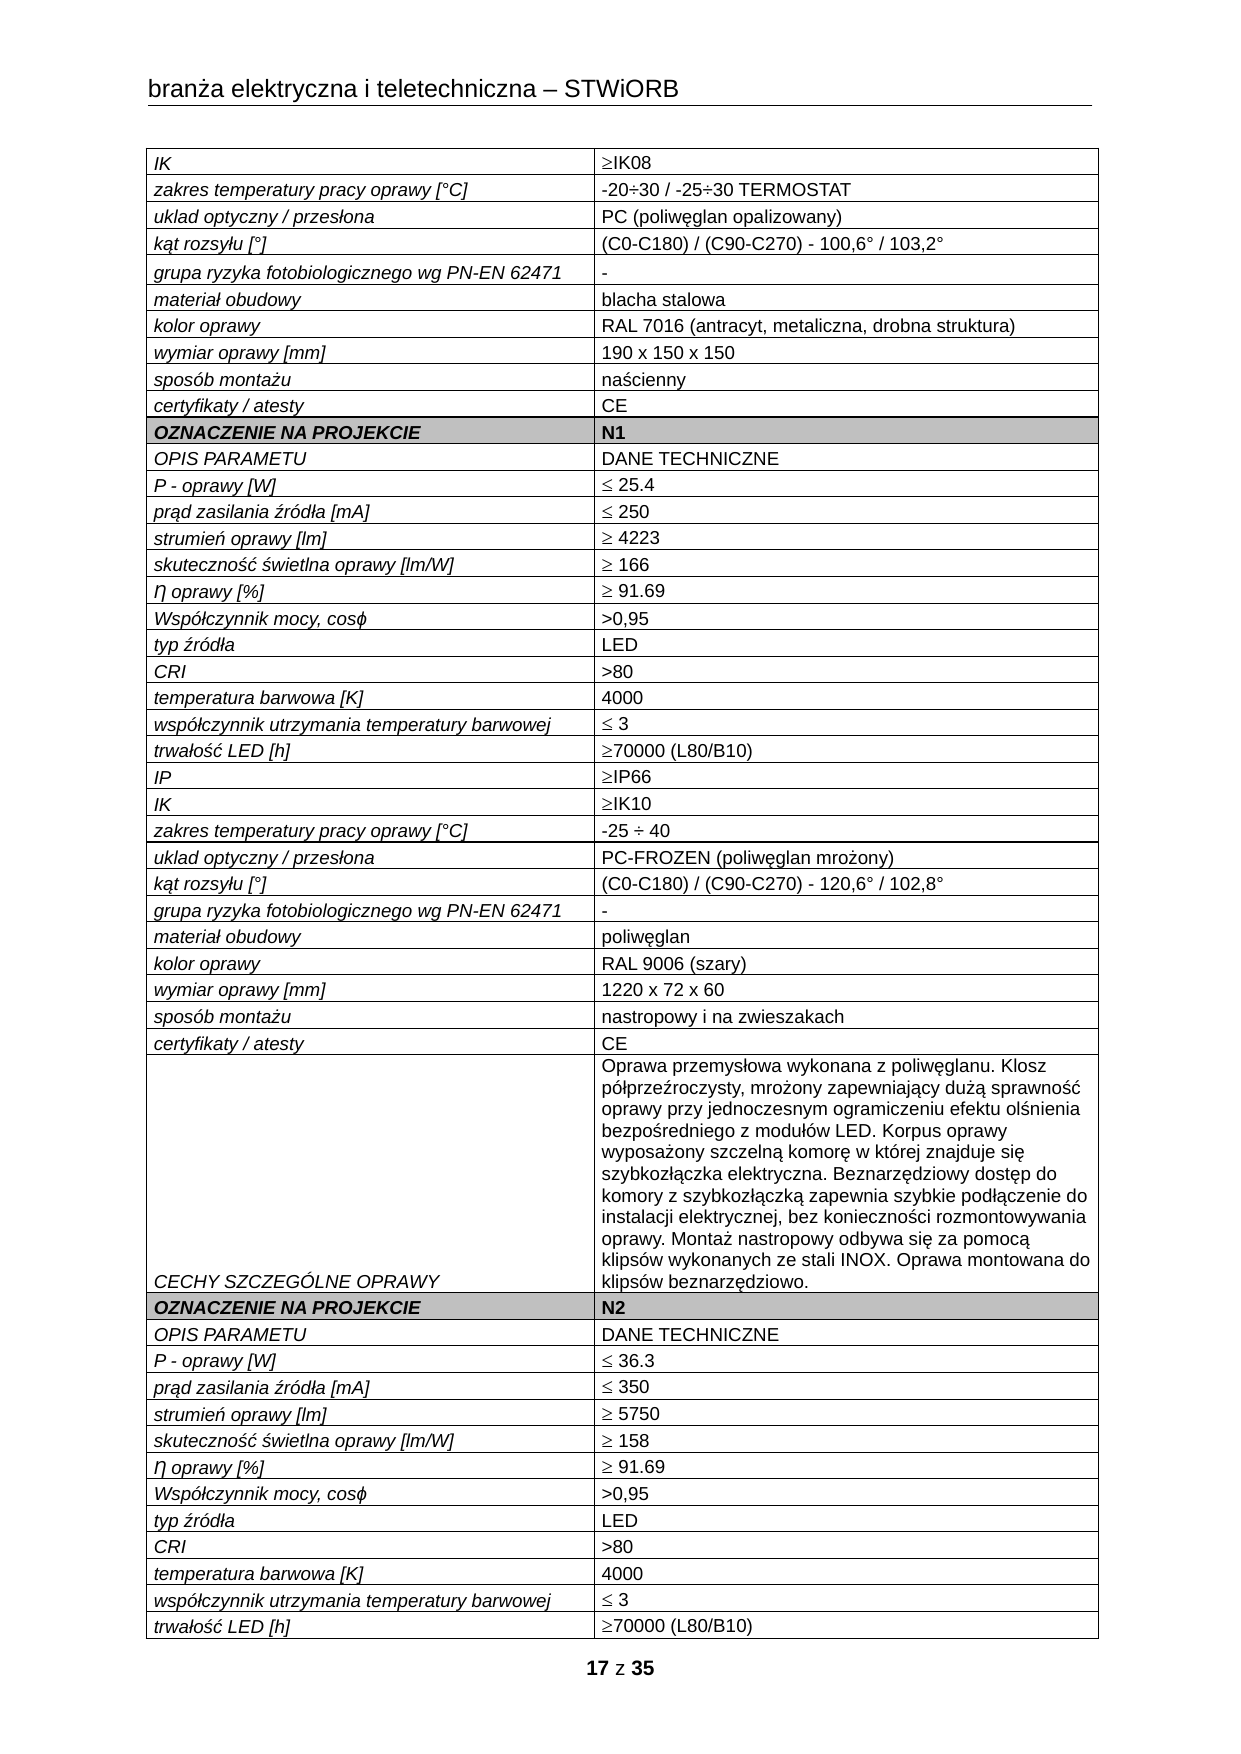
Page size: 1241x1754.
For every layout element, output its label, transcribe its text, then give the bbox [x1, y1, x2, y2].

table_cell kąt rozsyłu [°] [147, 869, 594, 894]
table_cell poliwęglan [595, 922, 1098, 948]
table_cell grupa ryzyka fotobiologicznego wg PN-EN 62471 [147, 255, 594, 284]
table_cell nastropowy i na zwieszakach [595, 1002, 1098, 1027]
table_cell P - oprawy [W] [147, 1346, 594, 1372]
table_cell 4000 [595, 683, 1098, 709]
table_cell uklad optyczny / przesłona [147, 843, 594, 868]
table_cell IK [147, 789, 594, 815]
table_cell temperatura barwowa [K] [147, 1559, 594, 1584]
table_cell -25 ÷ 40 [595, 816, 1098, 841]
table_cell CECHY SZCZEGÓLNE OPRAWY [147, 1055, 594, 1292]
table_cell grupa ryzyka fotobiologicznego wg PN-EN 62471 [147, 896, 594, 921]
table_cell IP [147, 763, 594, 788]
table_cell ≤ 36.3 [595, 1346, 1098, 1372]
table_cell ≥IK08 [595, 149, 1098, 174]
table_cell 4000 [595, 1559, 1098, 1584]
table_cell CRI [147, 1532, 594, 1558]
table_cell blacha stalowa [595, 285, 1098, 310]
table_cell naścienny [595, 364, 1098, 390]
table_cell OZNACZENIE NA PROJEKCIE [147, 1293, 594, 1319]
table_cell N1 [595, 418, 1098, 443]
table_cell certyfikaty / atesty [147, 1029, 594, 1054]
table_cell ≥70000 (L80/B10) [595, 1612, 1098, 1637]
table_cell (C0-C180) / (C90-C270) - 100,6° / 103,2° [595, 229, 1098, 254]
table_cell ≥IP66 [595, 763, 1098, 788]
table_cell sposób montażu [147, 1002, 594, 1027]
table_cell (C0-C180) / (C90-C270) - 120,6° / 102,8° [595, 869, 1098, 894]
table_cell sposób montażu [147, 364, 594, 390]
table_cell ≥ 4223 [595, 524, 1098, 549]
table_cell ≥IK10 [595, 789, 1098, 815]
table_cell ≥ 166 [595, 550, 1098, 576]
table_cell PC (poliwęglan opalizowany) [595, 202, 1098, 227]
table_cell >0,95 [595, 604, 1098, 629]
table_cell wymiar oprawy [mm] [147, 338, 594, 363]
table_cell OPIS PARAMETU [147, 444, 594, 469]
table_cell ≤ 250 [595, 497, 1098, 523]
table_cell OPIS PARAMETU [147, 1320, 594, 1345]
table_cell uklad optyczny / przesłona [147, 202, 594, 227]
table_cell współczynnik utrzymania temperatury barwowej [147, 1585, 594, 1611]
table_cell prąd zasilania źródła [mA] [147, 497, 594, 523]
table_cell >0,95 [595, 1479, 1098, 1505]
table_cell ≥ 158 [595, 1426, 1098, 1452]
table_cell P - oprawy [W] [147, 471, 594, 496]
table_cell Współczynnik mocy, cosϕ [147, 1479, 594, 1505]
table_cell zakres temperatury pracy oprawy [°C] [147, 175, 594, 201]
table_cell ≥ 91.69 [595, 1453, 1098, 1478]
table_cell kąt rozsyłu [°] [147, 229, 594, 254]
table_cell strumień oprawy [lm] [147, 1400, 594, 1425]
table_cell DANE TECHNICZNE [595, 1320, 1098, 1345]
table_cell 1220 x 72 x 60 [595, 975, 1098, 1001]
table_cell ≤ 3 [595, 1585, 1098, 1611]
table_cell >80 [595, 657, 1098, 682]
table_cell certyfikaty / atesty [147, 391, 594, 416]
table_cell materiał obudowy [147, 922, 594, 948]
table_cell RAL 9006 (szary) [595, 949, 1098, 974]
table_cell strumień oprawy [lm] [147, 524, 594, 549]
table_cell OZNACZENIE NA PROJEKCIE [147, 418, 594, 443]
table_cell współczynnik utrzymania temperatury barwowej [147, 710, 594, 735]
table_cell materiał obudowy [147, 285, 594, 310]
table_cell RAL 7016 (antracyt, metaliczna, drobna struktura) [595, 311, 1098, 337]
table_cell - [595, 896, 1098, 921]
table_cell -20÷30 / -25÷30 TERMOSTAT [595, 175, 1098, 201]
table_cell ≥70000 (L80/B10) [595, 736, 1098, 762]
table_cell ≥ 91.69 [595, 577, 1098, 602]
table_cell LED [595, 1506, 1098, 1531]
table_cell ≤ 3 [595, 710, 1098, 735]
table_cell kolor oprawy [147, 949, 594, 974]
table_cell PC-FROZEN (poliwęglan mrożony) [595, 843, 1098, 868]
table_cell CE [595, 391, 1098, 416]
table_cell skuteczność świetlna oprawy [lm/W] [147, 1426, 594, 1452]
table_cell typ źródła [147, 630, 594, 656]
table_cell Ƞ oprawy [%] [147, 1453, 594, 1478]
table_cell skuteczność świetlna oprawy [lm/W] [147, 550, 594, 576]
table_cell - [595, 255, 1098, 284]
table_cell zakres temperatury pracy oprawy [°C] [147, 816, 594, 841]
table_cell prąd zasilania źródła [mA] [147, 1373, 594, 1398]
table_cell IK [147, 149, 594, 174]
table_cell DANE TECHNICZNE [595, 444, 1098, 469]
table_cell ≤ 350 [595, 1373, 1098, 1398]
table_cell trwałość LED [h] [147, 1612, 594, 1637]
table_cell wymiar oprawy [mm] [147, 975, 594, 1001]
table_cell ≤ 25.4 [595, 471, 1098, 496]
table_cell N2 [595, 1293, 1098, 1319]
table_cell CRI [147, 657, 594, 682]
table_cell Ƞ oprawy [%] [147, 577, 594, 602]
table_cell typ źródła [147, 1506, 594, 1531]
table_cell Współczynnik mocy, cosϕ [147, 604, 594, 629]
table_cell trwałość LED [h] [147, 736, 594, 762]
table_cell kolor oprawy [147, 311, 594, 337]
table_cell LED [595, 630, 1098, 656]
table_cell CE [595, 1029, 1098, 1054]
table_cell >80 [595, 1532, 1098, 1558]
table_cell ≥ 5750 [595, 1400, 1098, 1425]
table_cell 190 x 150 x 150 [595, 338, 1098, 363]
table_cell temperatura barwowa [K] [147, 683, 594, 709]
